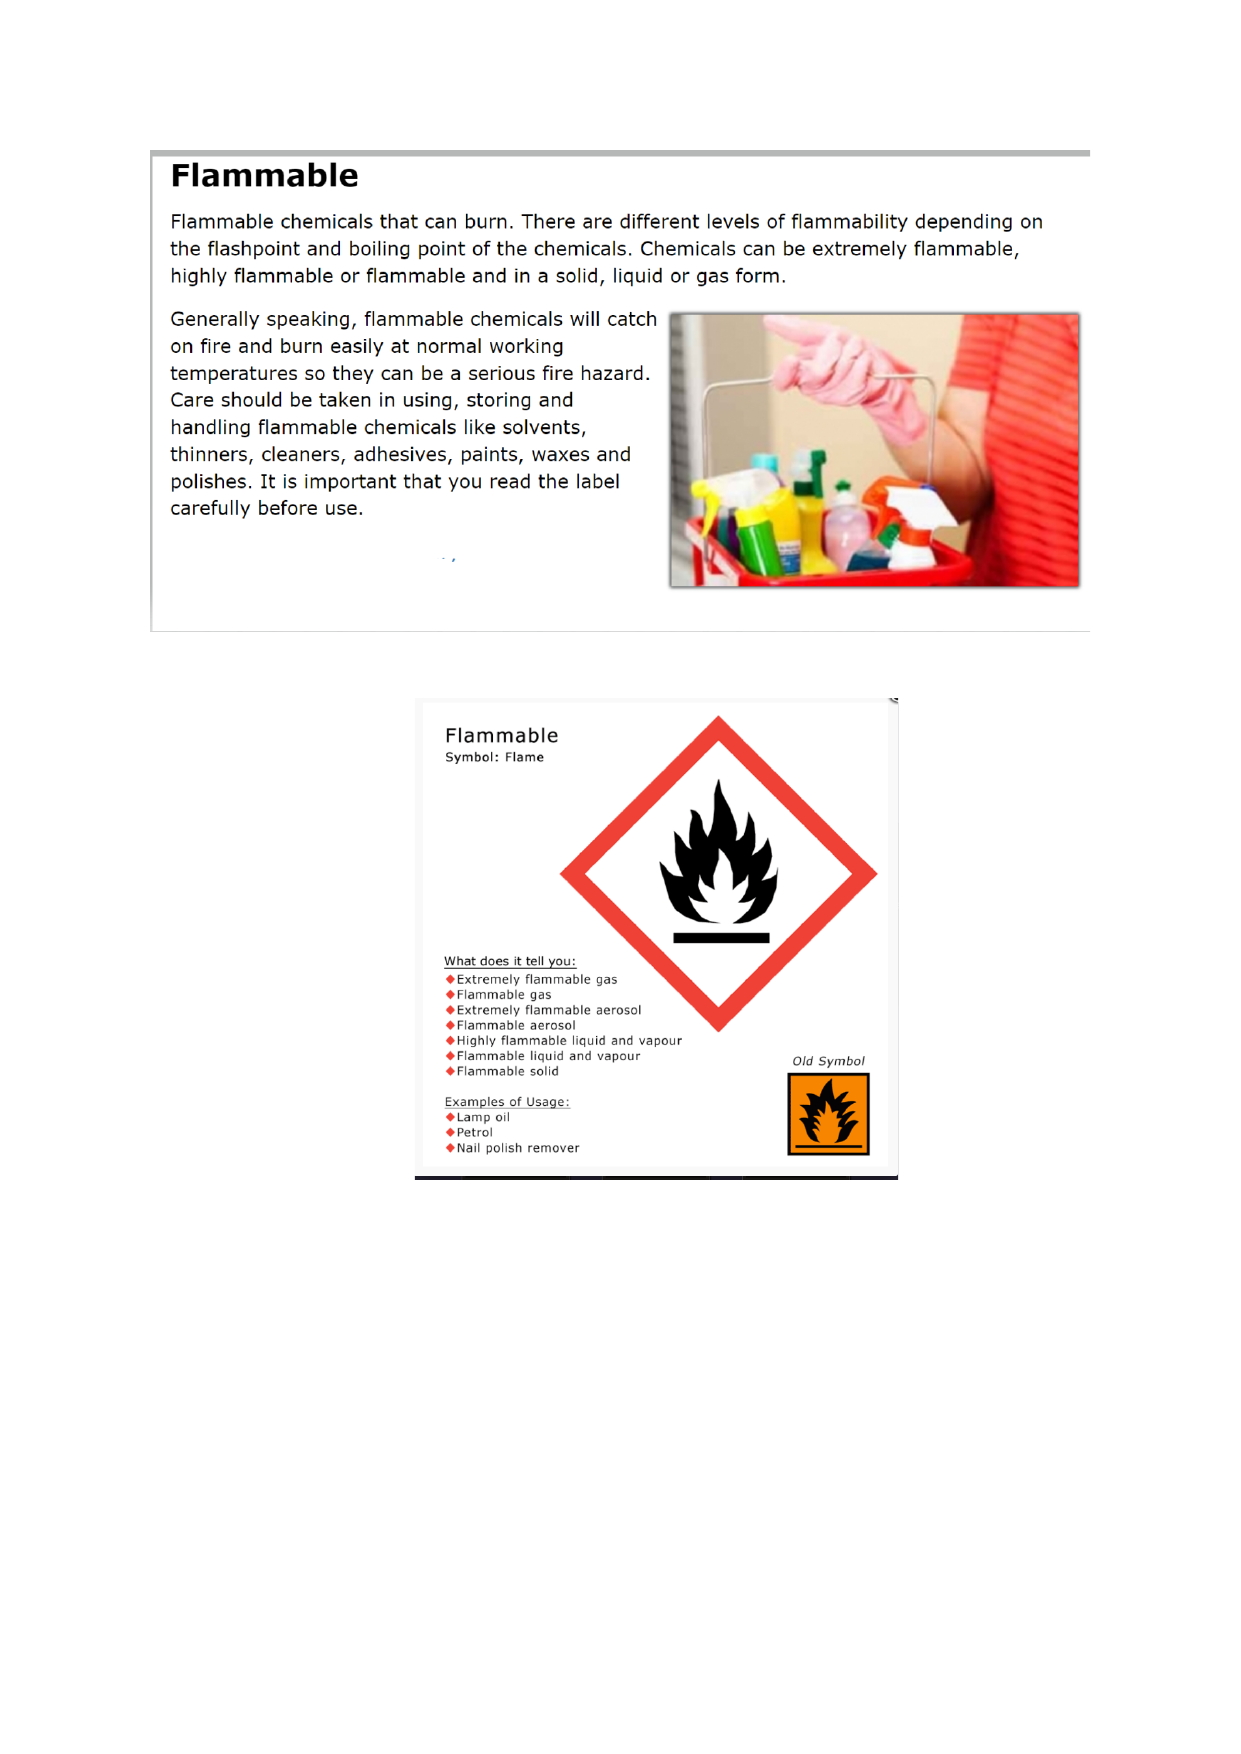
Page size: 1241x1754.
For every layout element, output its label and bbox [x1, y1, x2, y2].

picture [150, 150, 1091, 632]
picture [414, 698, 899, 1180]
